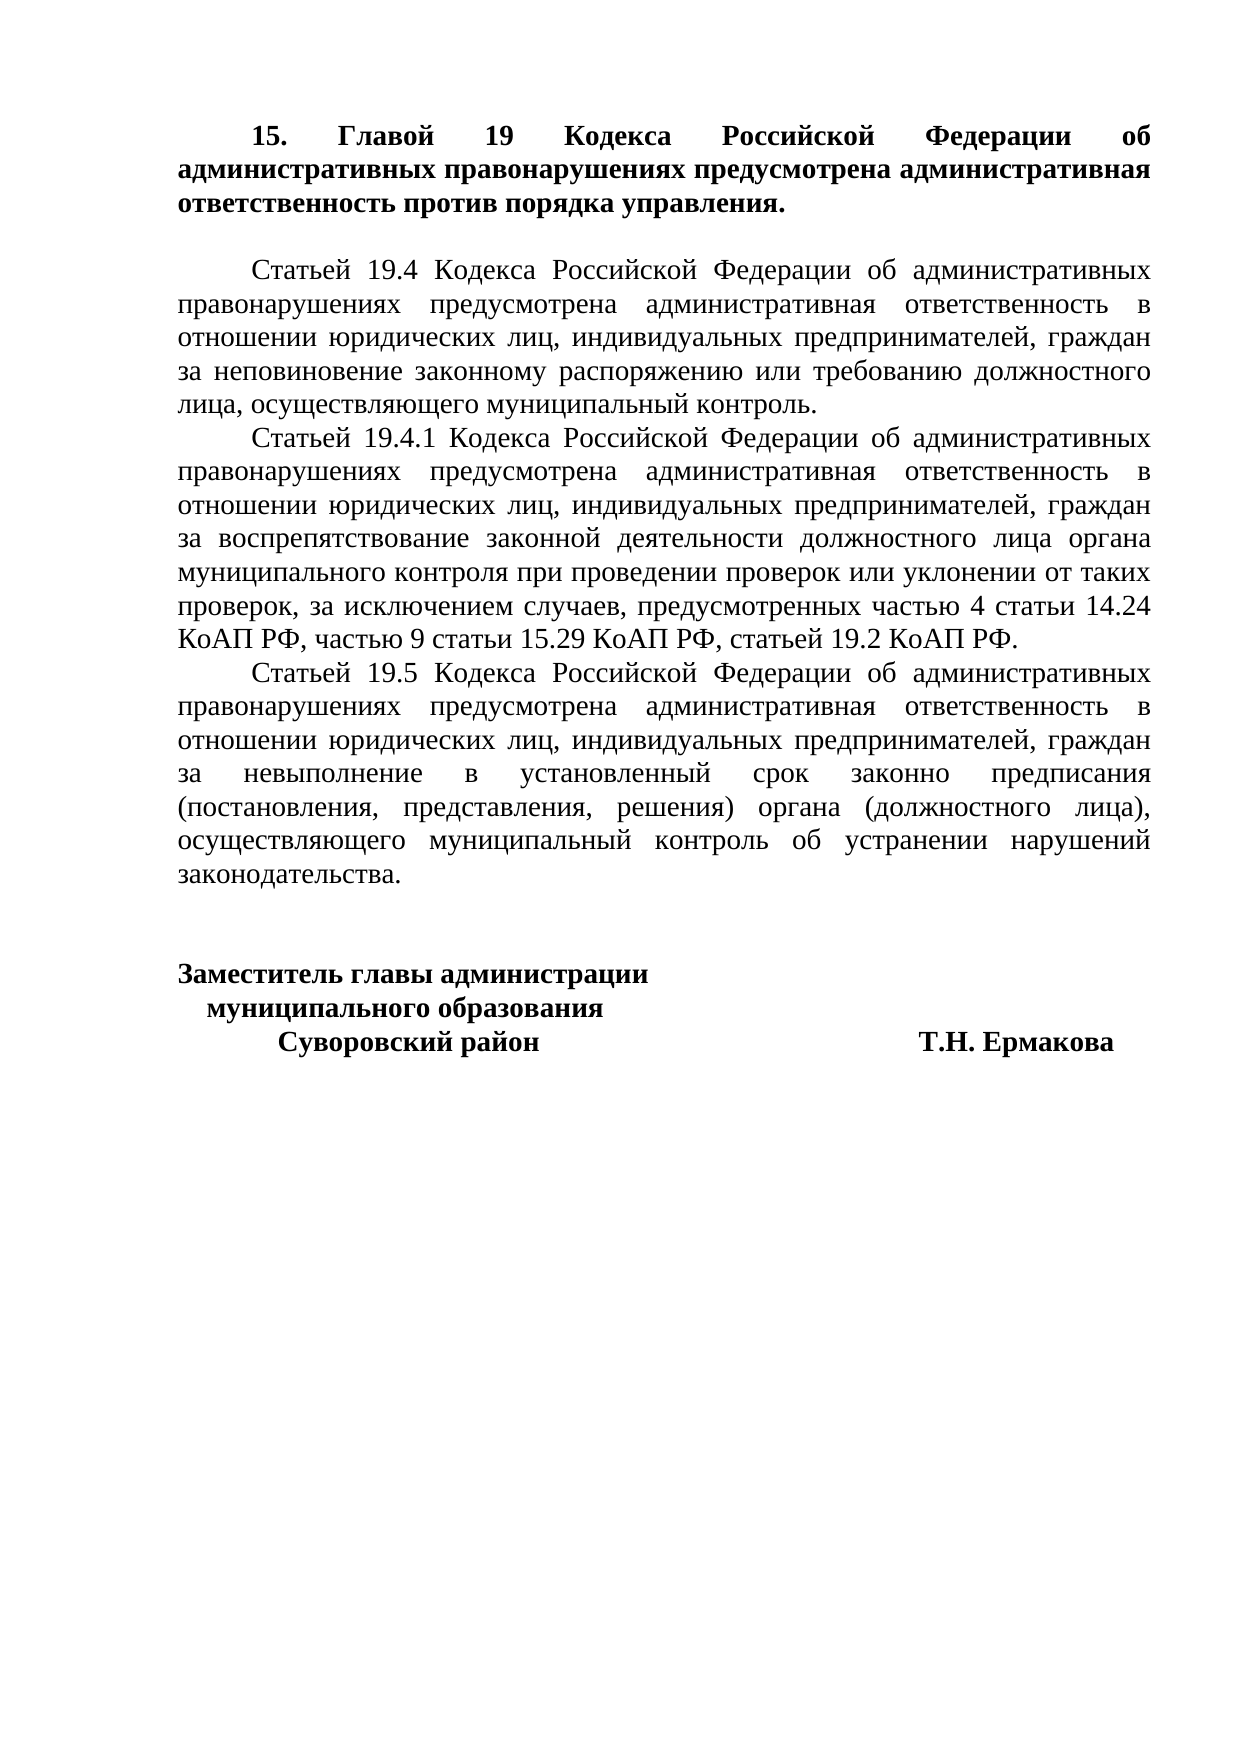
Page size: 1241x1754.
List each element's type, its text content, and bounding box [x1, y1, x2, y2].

text 15. Главой 19 Кодекса Российской Федерации об административных правонарушениях предусмотрена административная ответственность против порядка управления. [177, 118, 1152, 219]
text Статьей 19.4 Кодекса Российской Федерации об административных правонарушениях предусмотрена административная ответственность в отношении юридических лиц, индивидуальных предпринимателей, граждан за неповиновение законному распоряжению или требованию должностного лица, осуществляющего муниципальный контроль. [177, 252, 1152, 420]
text муниципального образования [177, 990, 1152, 1024]
text Суворовский район Т.Н. Ермакова [177, 1024, 1152, 1057]
text Статьей 19.4.1 Кодекса Российской Федерации об административных правонарушениях предусмотрена административная ответственность в отношении юридических лиц, индивидуальных предпринимателей, граждан за воспрепятствование законной деятельности должностного лица органа муниципального контроля при проведении проверок или уклонении от таких проверок, за исключением случаев, предусмотренных частью 4 статьи 14.24 КоАП РФ, частью 9 статьи 15.29 КоАП РФ, статьей 19.2 КоАП РФ. [177, 420, 1152, 655]
text Заместитель главы администрации [177, 957, 1152, 990]
text Статьей 19.5 Кодекса Российской Федерации об административных правонарушениях предусмотрена административная ответственность в отношении юридических лиц, индивидуальных предпринимателей, граждан за невыполнение в установленный срок законно предписания (постановления, представления, решения) органа (должностного лица), осуществляющего муниципальный контроль об устранении нарушений законодательства. [177, 655, 1152, 889]
